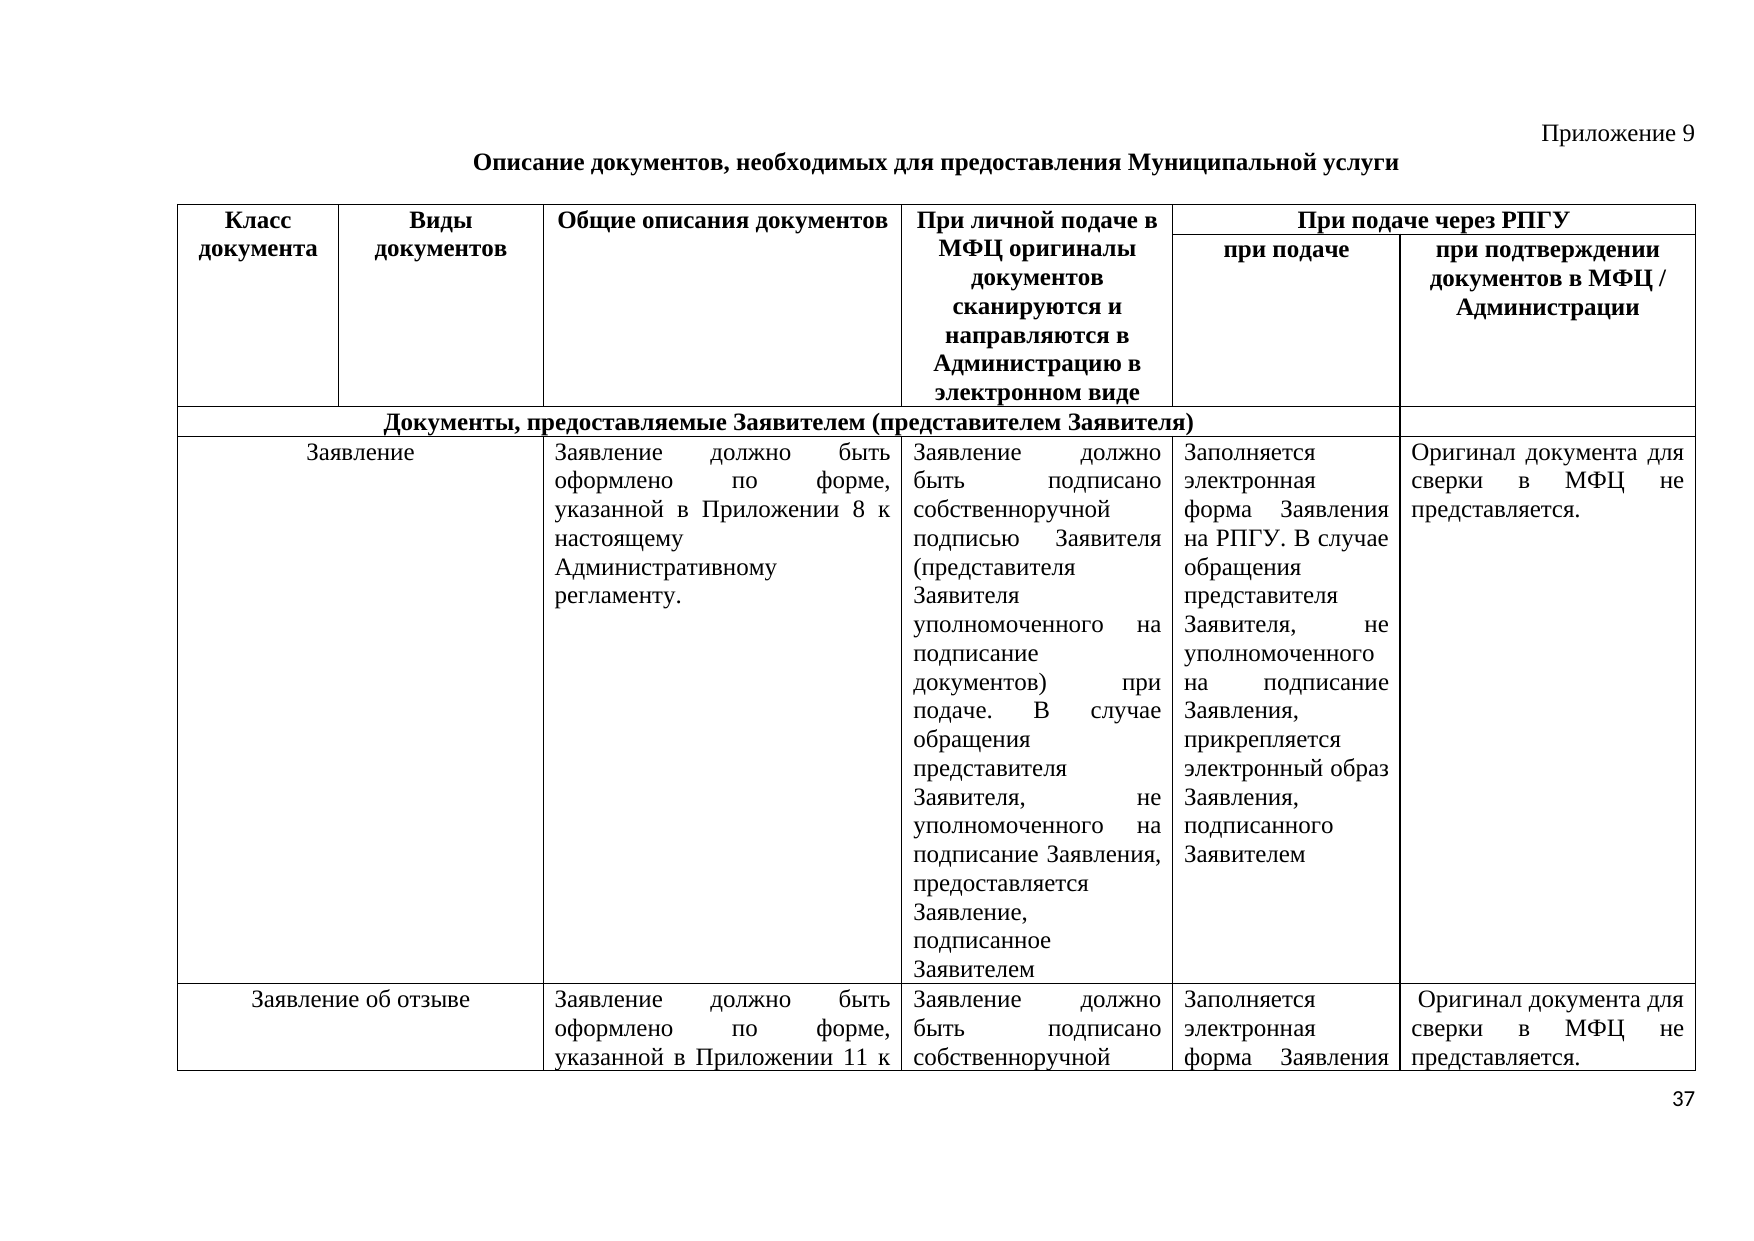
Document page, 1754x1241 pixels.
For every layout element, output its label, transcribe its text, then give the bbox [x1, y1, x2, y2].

subtitle Приложение 9 [177, 118, 1695, 147]
table_cell Заявление должно быть подписано собственноручной подписью Заявителя (представителя Заявителя уполномоченного на подписание документов) при подаче. В случае обращения представителя Заявителя, не уполномоченного на подписание Заявления, предоставляется Заявление, подписанное Заявителем [902, 437, 1172, 983]
table_cell Заявление [178, 437, 543, 983]
table_cell при подтверждении документов в МФЦ / Администрации [1401, 235, 1695, 406]
table_header Виды документов [339, 205, 543, 406]
table_header Общие описания документов [544, 205, 901, 406]
table_cell [1401, 407, 1695, 436]
table_cell Оригинал документа для сверки в МФЦ не представляется. [1401, 984, 1695, 1070]
table_cell Заявление должно быть оформлено по форме, указанной в Приложении 11 к настоящему Административному регламенту. [544, 984, 901, 1070]
table_header При подаче через РПГУ [1173, 205, 1695, 233]
table_cell Оригинал документа для сверки в МФЦ не представляется. [1401, 437, 1695, 983]
table_header При личной подаче в МФЦ оригиналы документов сканируются и направляются в Администрацию в электронном виде [902, 205, 1172, 406]
table_cell Документы, предоставляемые Заявителем (представителем Заявителя) [178, 407, 1399, 436]
table_cell Заявление об отзыве [178, 984, 543, 1070]
table_cell Заявление должно быть оформлено по форме, указанной в Приложении 8 к настоящему Административному регламенту. [544, 437, 901, 983]
table_header Класс документа [178, 205, 338, 406]
subtitle Описание документов, необходимых для предоставления Муниципальной услуги [177, 147, 1695, 176]
table_cell при подаче [1173, 235, 1399, 406]
